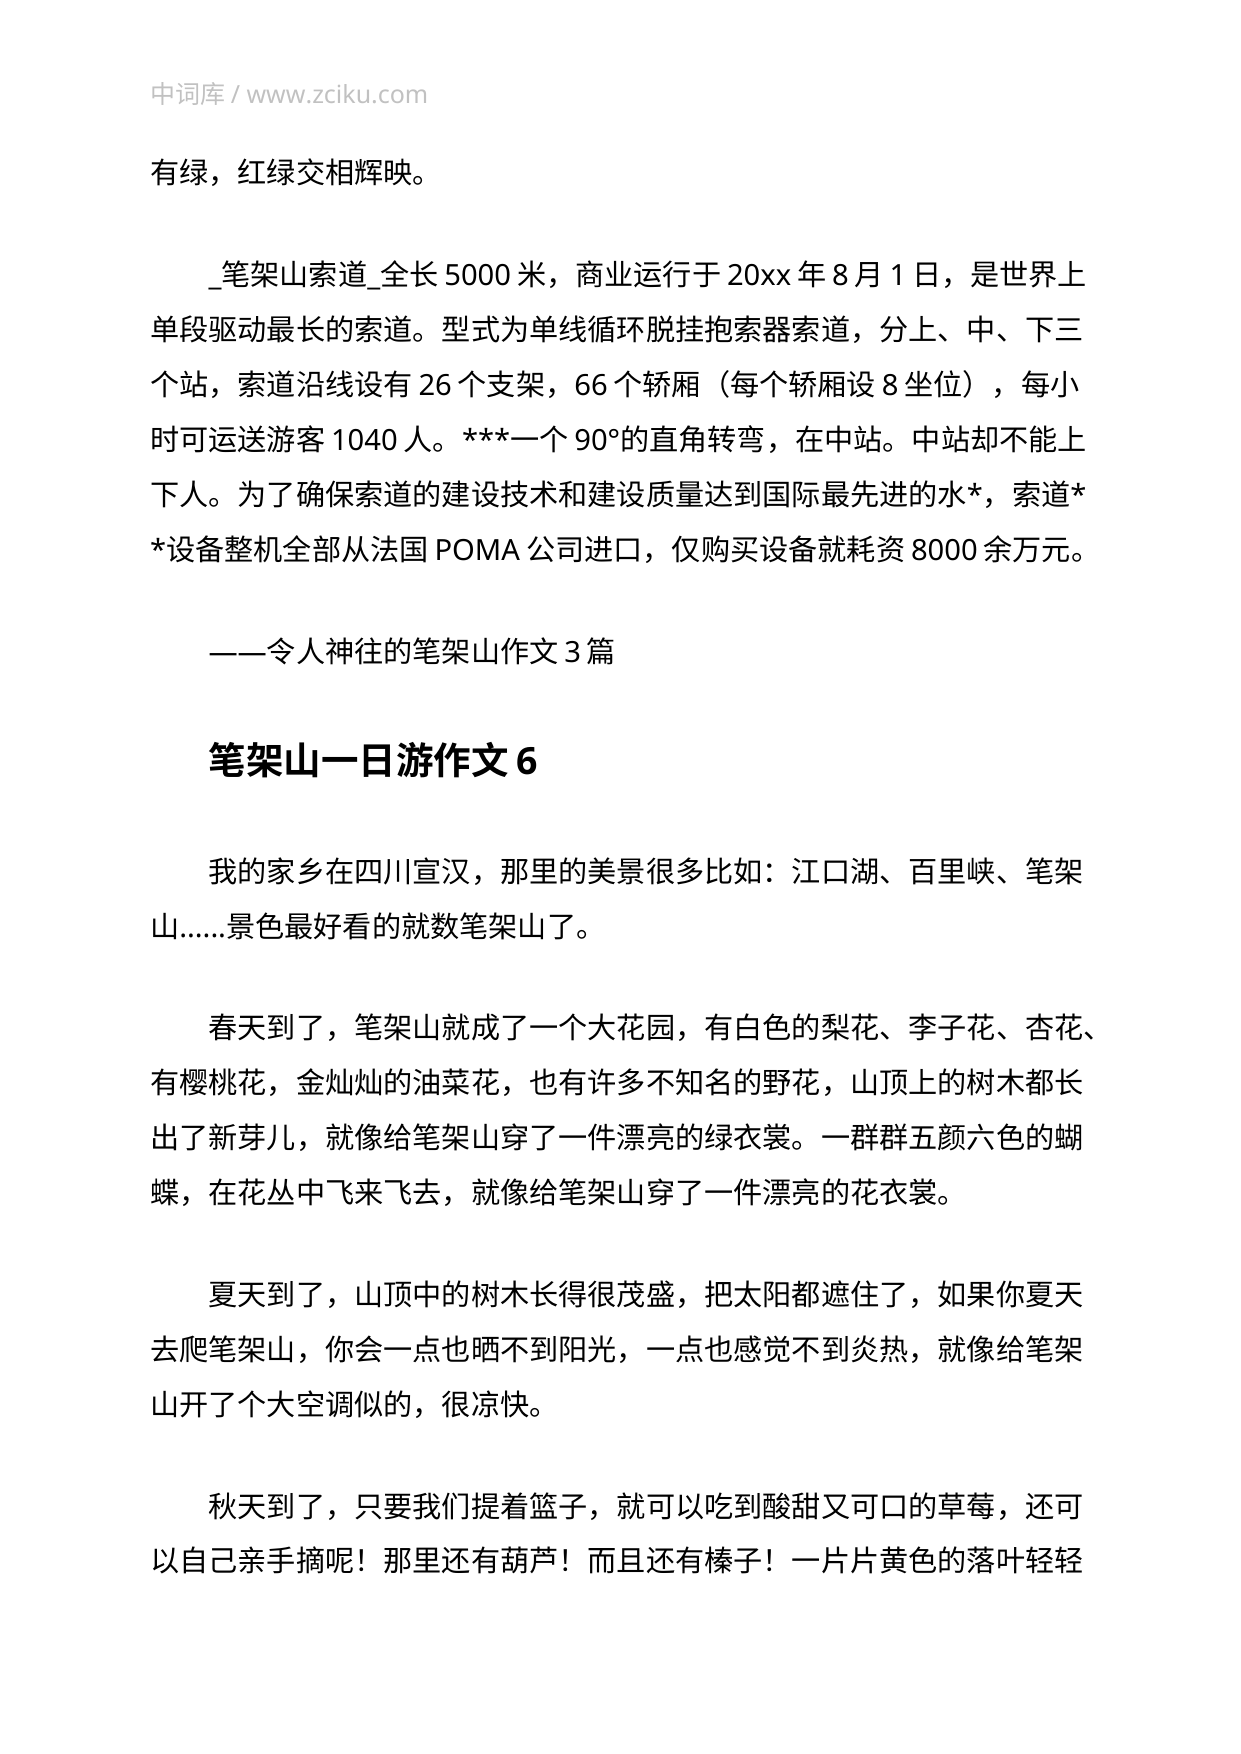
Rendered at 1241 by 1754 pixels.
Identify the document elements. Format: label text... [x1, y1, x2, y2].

text ——令人神往的笔架山作文3篇 [150, 629, 1090, 671]
text 夏天到了，山顶中的树木长得很茂盛，把太阳都遮住了，如果你夏天去爬笔架山，你会一点也晒不到阳光，一点也感觉不到炎热，就像给笔架山开了个大空调似的，很凉快。 [150, 1272, 1090, 1424]
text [150, 150, 1090, 192]
text 春天到了，笔架山就成了一个大花园，有白色的梨花、李子花、杏花、有樱桃花，金灿灿的油菜花，也有许多不知名的野花，山顶上的树木都长出了新芽儿，就像给笔架山穿了一件漂亮的绿衣裳。一群群五颜六色的蝴蝶，在花丛中飞来飞去，就像给笔架山穿了一件漂亮的花衣裳。 [150, 1005, 1090, 1212]
text _笔架山索道_全长5000米，商业运行于20xx年8月1日，是世界上单段驱动最长的索道。型式为单线循环脱挂抱索器索道，分上、中、下三个站，索道沿线设有26个支架，66个轿厢（每个轿厢设8坐位），每小时可运送游客1040人。***一个90°的直角转弯，在中站。中站却不能上下人。为了确保索道的建设技术和建设质量达到国际最先进的水*，索道**设备整机全部从法国POMA公司进口，仅购买设备就耗资8000余万元。 [150, 252, 1090, 569]
text 笔架山一日游作文6 [150, 731, 1090, 785]
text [150, 1483, 1090, 1580]
text 我的家乡在四川宣汉，那里的美景很多比如：江口湖、百里峡、笔架山......景色最好看的就数笔架山了。 [150, 848, 1090, 946]
